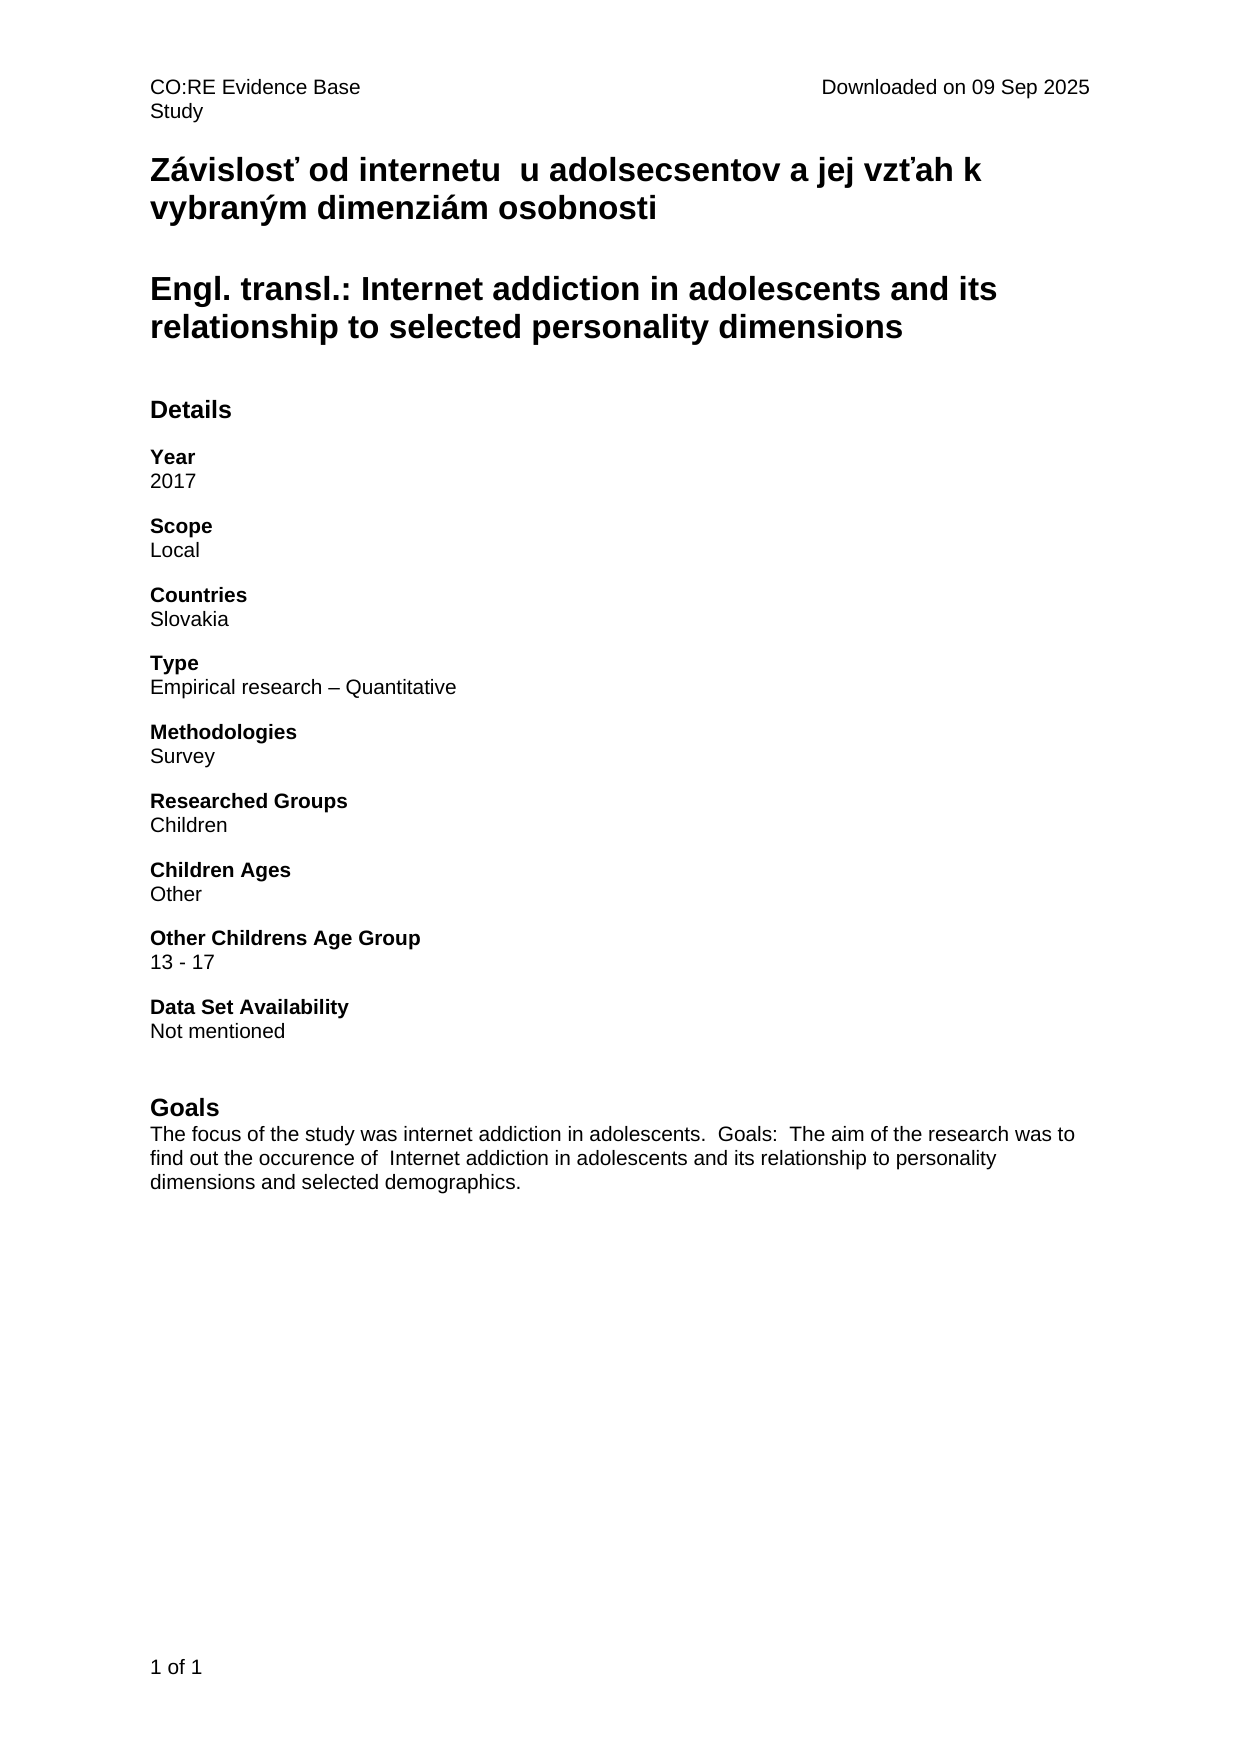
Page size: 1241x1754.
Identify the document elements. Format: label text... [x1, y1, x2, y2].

subtitle Children Ages [150, 857, 1090, 881]
text Local [150, 538, 1090, 562]
subtitle Goals [150, 1093, 1090, 1122]
subtitle Details [150, 395, 1090, 424]
text Children [150, 813, 1090, 837]
subtitle Year [150, 445, 1090, 469]
title Engl. transl.: Internet addiction in adolescents and its relationship to selected personality dimensions [150, 268, 1090, 345]
text 13 - 17 [150, 950, 1090, 974]
text Other [150, 881, 1090, 905]
text Empirical research – Quantitative [150, 675, 1090, 699]
subtitle Type [150, 651, 1090, 675]
text 2017 [150, 469, 1090, 493]
text Slovakia [150, 606, 1090, 630]
subtitle Other Childrens Age Group [150, 926, 1090, 950]
title Závislosť od internetu u adolsecsentov a jej vzťah k vybraným dimenziám osobnosti [150, 150, 1090, 227]
subtitle Methodologies [150, 720, 1090, 744]
text The focus of the study was internet addiction in adolescents. Goals: The aim of the research was to find out the occurence of Internet addiction in adolescents and its relationship to personality dimensions and selected demographics. [150, 1122, 1090, 1193]
text Not mentioned [150, 1019, 1090, 1043]
text Survey [150, 744, 1090, 768]
subtitle Researched Groups [150, 789, 1090, 813]
subtitle Countries [150, 582, 1090, 606]
subtitle Scope [150, 514, 1090, 538]
subtitle Data Set Availability [150, 995, 1090, 1019]
